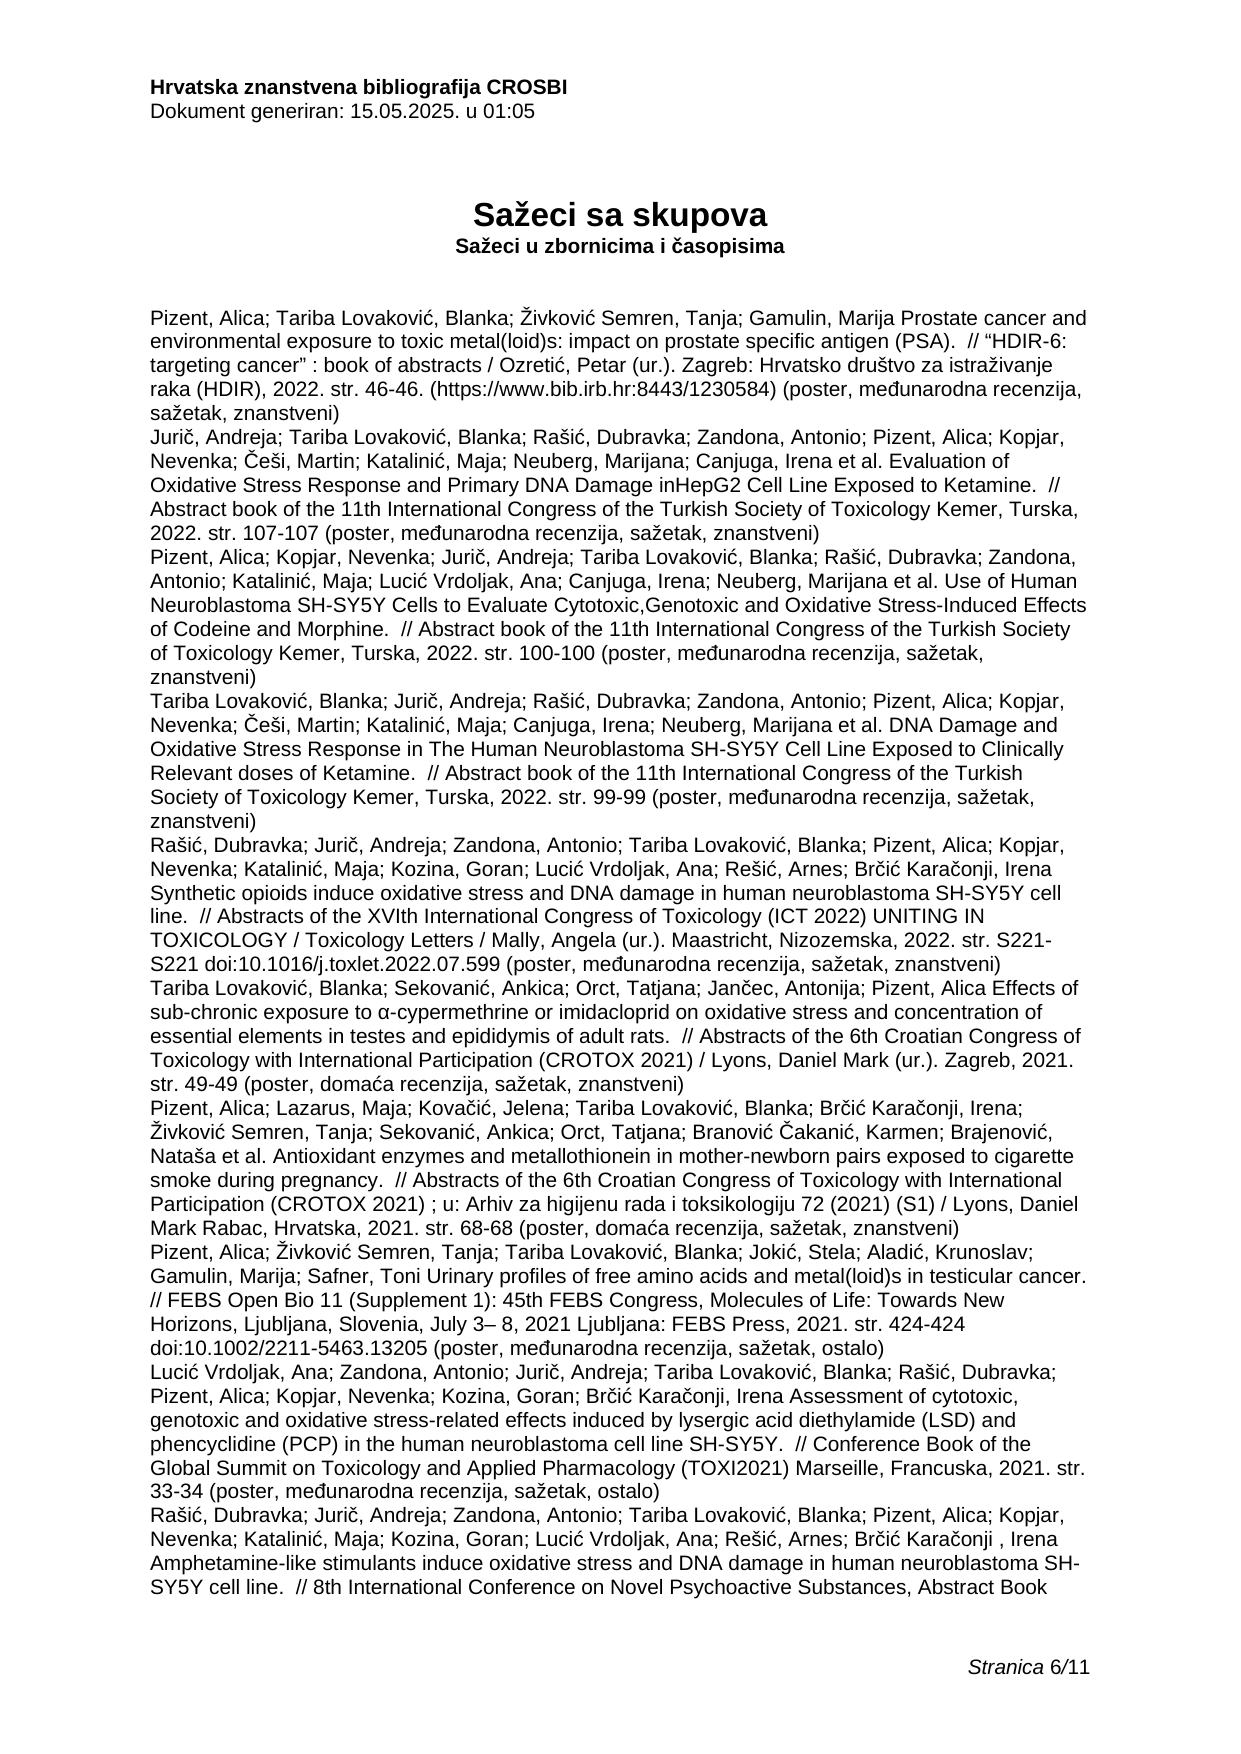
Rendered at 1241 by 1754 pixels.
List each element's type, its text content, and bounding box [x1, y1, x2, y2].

text Pizent, Alica; Živković Semren, Tanja; Tariba Lovaković, Blanka; Jokić, Stela; Aladić, Krunoslav; Gamulin, Marija; Safner, Toni [150, 1240, 1090, 1359]
subtitle Sažeci sa skupova [150, 195, 1090, 233]
text Tariba Lovaković, Blanka; Sekovanić, Ankica; Orct, Tatjana; Jančec, Antonija; Pizent, Alica [150, 976, 1090, 1096]
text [150, 1503, 1090, 1599]
text Tariba Lovaković, Blanka; Jurič, Andreja; Rašić, Dubravka; Zandona, Antonio; Pizent, Alica; Kopjar, Nevenka; Češi, Martin; Katalinić, Maja; Canjuga, Irena; Neuberg, Marijana et al. [150, 689, 1090, 832]
text Jurič, Andreja; Tariba Lovaković, Blanka; Rašić, Dubravka; Zandona, Antonio; Pizent, Alica; Kopjar, Nevenka; Češi, Martin; Katalinić, Maja; Neuberg, Marijana; Canjuga, Irena et al. [150, 425, 1090, 545]
text Pizent, Alica; Lazarus, Maja; Kovačić, Jelena; Tariba Lovaković, Blanka; Brčić Karačonji, Irena; Živković Semren, Tanja; Sekovanić, Ankica; Orct, Tatjana; Branović Čakanić, Karmen; Brajenović, Nataša et al. [150, 1096, 1090, 1240]
text Pizent, Alica; Kopjar, Nevenka; Jurič, Andreja; Tariba Lovaković, Blanka; Rašić, Dubravka; Zandona, Antonio; Katalinić, Maja; Lucić Vrdoljak, Ana; Canjuga, Irena; Neuberg, Marijana et al. [150, 545, 1090, 689]
subtitle Sažeci u zbornicima i časopisima [150, 233, 1090, 257]
text Pizent, Alica; Tariba Lovaković, Blanka; Živković Semren, Tanja; Gamulin, Marija [150, 305, 1090, 425]
text Lucić Vrdoljak, Ana; Zandona, Antonio; Jurič, Andreja; Tariba Lovaković, Blanka; Rašić, Dubravka; Pizent, Alica; Kopjar, Nevenka; Kozina, Goran; Brčić Karačonji, Irena [150, 1359, 1090, 1503]
